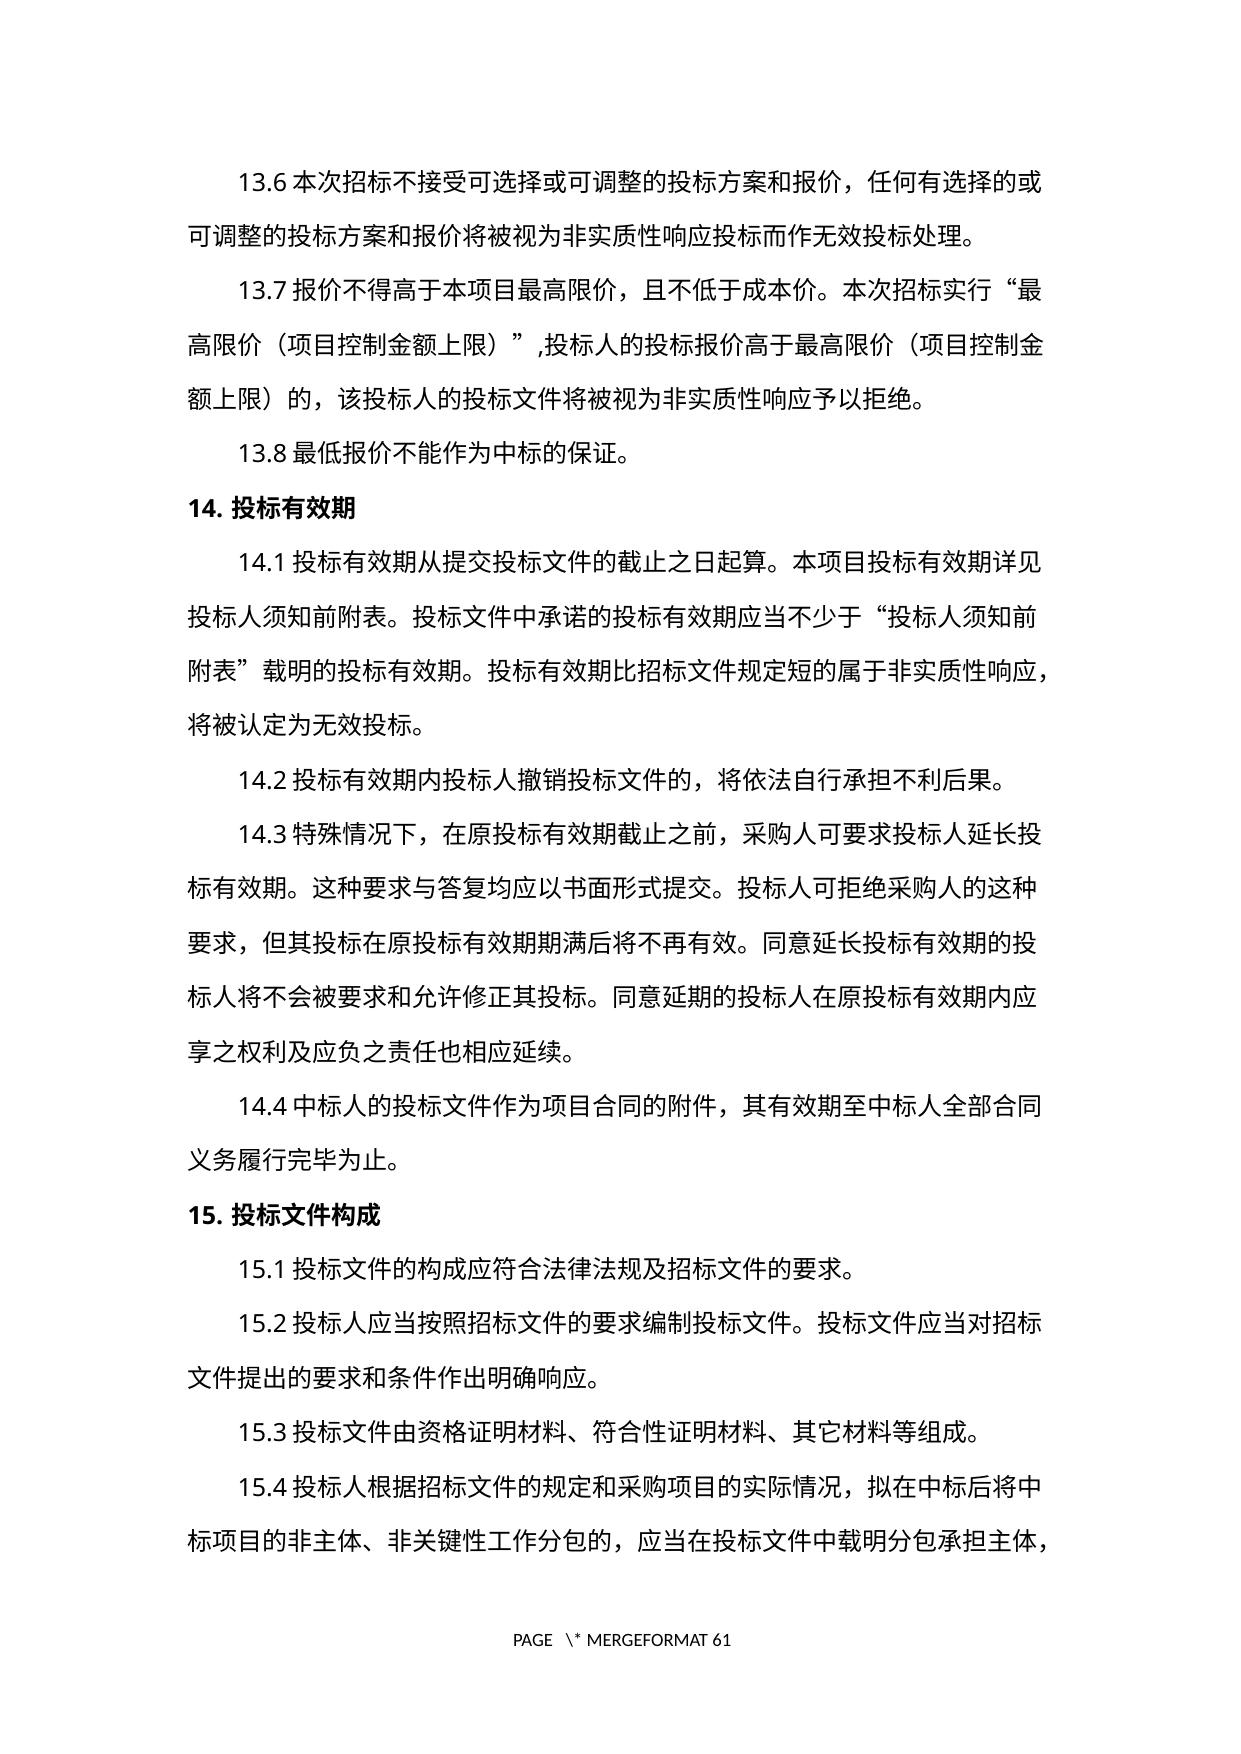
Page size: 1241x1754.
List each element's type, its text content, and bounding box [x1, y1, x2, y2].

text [187, 1467, 1053, 1558]
text 14.1投标有效期从提交投标文件的截止之日起算。本项目投标有效期详见投标人须知前附表。投标文件中承诺的投标有效期应当不少于“投标人须知前附表”载明的投标有效期。投标有效期比招标文件规定短的属于非实质性响应，将被认定为无效投标。 [187, 543, 1053, 742]
list 投标文件构成 [187, 1195, 1053, 1231]
text 14.2投标有效期内投标人撤销投标文件的，将依法自行承担不利后果。 [187, 760, 1053, 796]
text 13.8最低报价不能作为中标的保证。 [187, 434, 1053, 470]
text 13.6本次招标不接受可选择或可调整的投标方案和报价，任何有选择的或可调整的投标方案和报价将被视为非实质性响应投标而作无效投标处理。 [187, 162, 1053, 253]
text 15.3投标文件由资格证明材料、符合性证明材料、其它材料等组成。 [187, 1413, 1053, 1449]
text 14.3特殊情况下，在原投标有效期截止之前，采购人可要求投标人延长投标有效期。这种要求与答复均应以书面形式提交。投标人可拒绝采购人的这种要求，但其投标在原投标有效期期满后将不再有效。同意延长投标有效期的投标人将不会被要求和允许修正其投标。同意延期的投标人在原投标有效期内应享之权利及应负之责任也相应延续。 [187, 814, 1053, 1068]
text 15.1投标文件的构成应符合法律法规及招标文件的要求。 [187, 1249, 1053, 1286]
text 15.2投标人应当按照招标文件的要求编制投标文件。投标文件应当对招标文件提出的要求和条件作出明确响应。 [187, 1304, 1053, 1394]
text 14.4中标人的投标文件作为项目合同的附件，其有效期至中标人全部合同义务履行完毕为止。 [187, 1086, 1053, 1177]
text 13.7报价不得高于本项目最高限价，且不低于成本价。本次招标实行“最高限价（项目控制金额上限）”,投标人的投标报价高于最高限价（项目控制金额上限）的，该投标人的投标文件将被视为非实质性响应予以拒绝。 [187, 271, 1053, 416]
list 投标有效期 [187, 488, 1053, 524]
